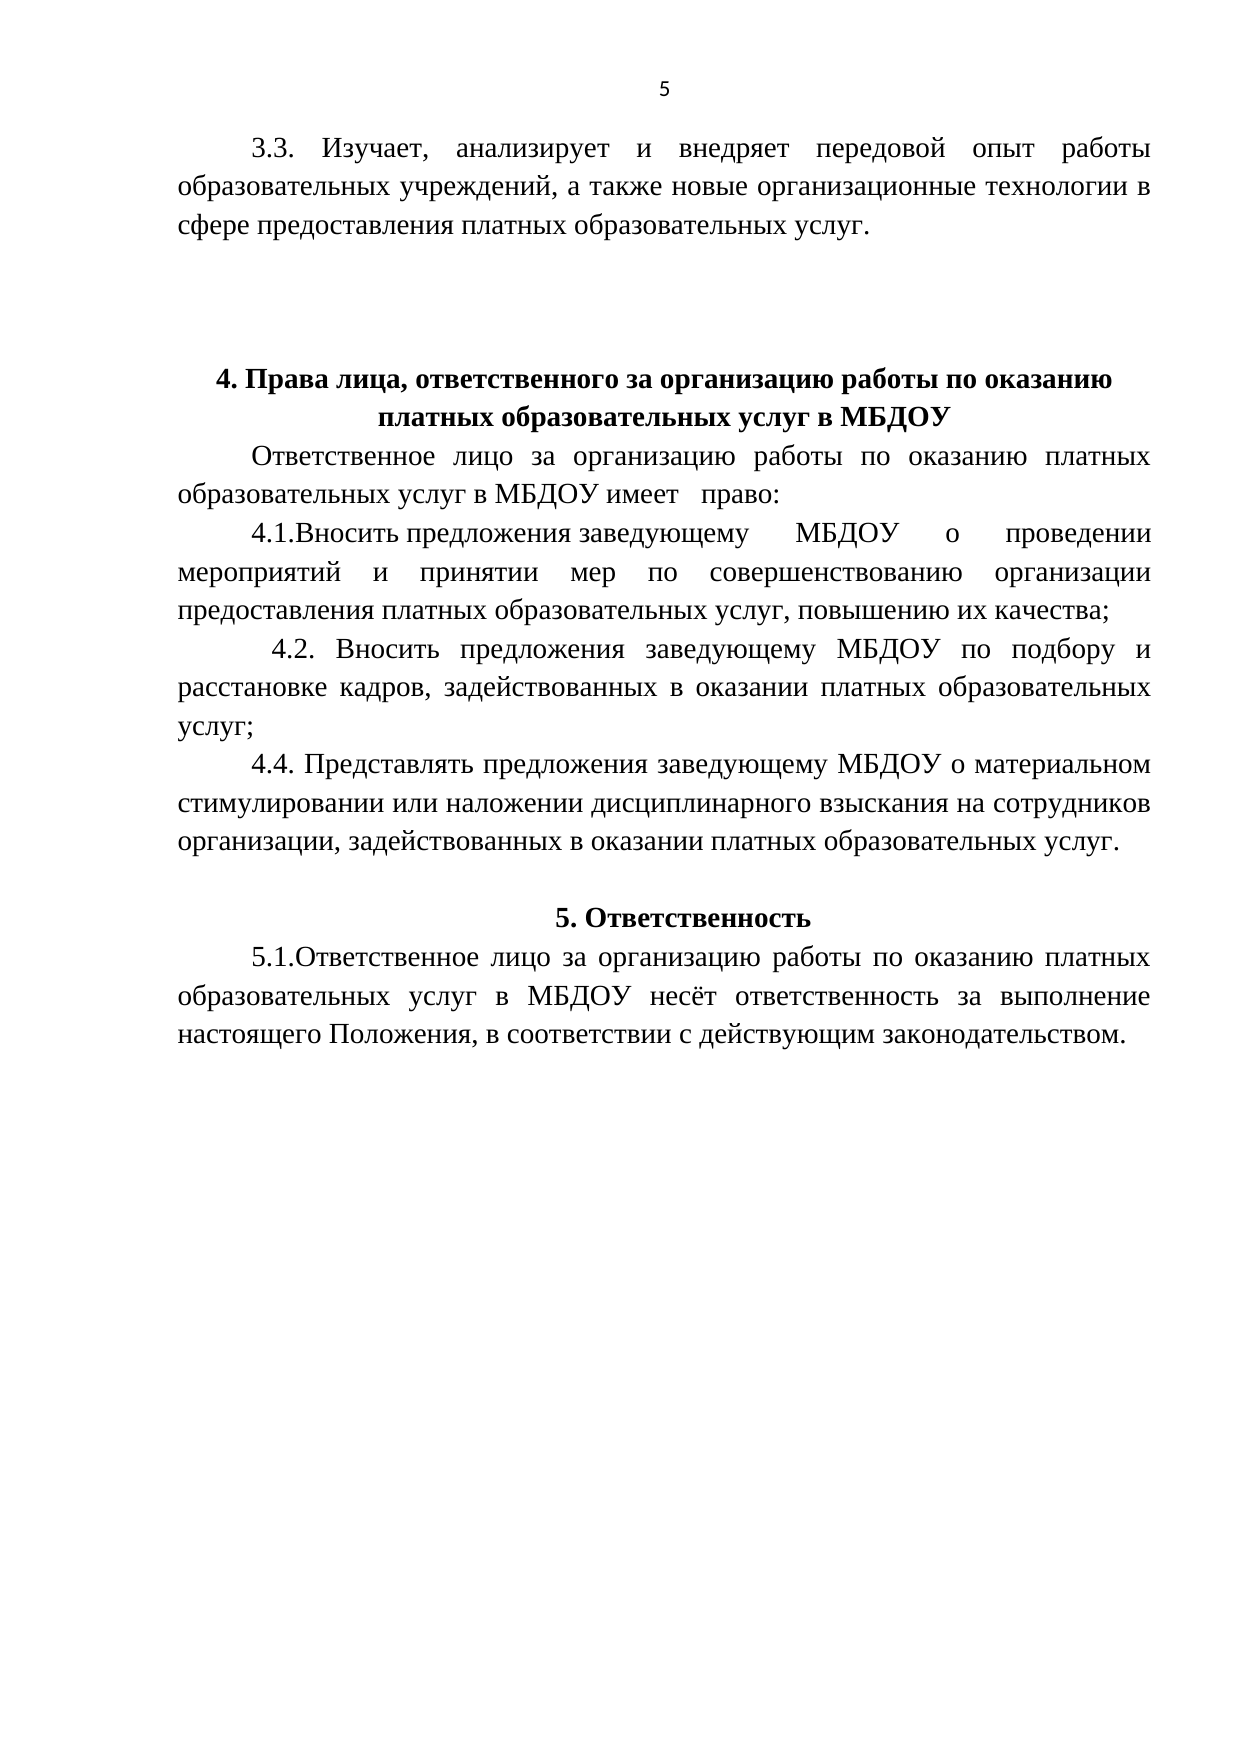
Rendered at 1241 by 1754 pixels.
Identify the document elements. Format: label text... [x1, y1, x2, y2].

text Ответственное лицо за организацию работы по оказанию платных образовательных услуг в МБДОУ имеет право: [177, 438, 1152, 510]
text 3.3. Изучает, анализирует и внедряет передовой опыт работы образовательных учреждений, а также новые организационные технологии в сфере предоставления платных образовательных услуг. [177, 130, 1152, 240]
text 4.1.Вносить предложения заведующему МБДОУ о проведении мероприятий и принятии мер по совершенствованию организации предоставления платных образовательных услуг, повышению их качества; [177, 515, 1152, 626]
text 5.1.Ответственное лицо за организацию работы по оказанию платных образовательных услуг в МБДОУ несёт ответственность за выполнение настоящего Положения, в соответствии с действующим законодательством. [177, 939, 1152, 1050]
text 4. Права лица, ответственного за организацию работы по оказанию платных образовательных услуг в МБДОУ [177, 361, 1152, 433]
text 4.4. Представлять предложения заведующему МБДОУ о материальном стимулировании или наложении дисциплинарного взыскания на сотрудников организации, задействованных в оказании платных образовательных услуг. [177, 746, 1152, 857]
text 4.2. Вносить предложения заведующему МБДОУ по подбору и расстановке кадров, задействованных в оказании платных образовательных услуг; [177, 631, 1152, 741]
text 5. Ответственность [215, 901, 1152, 934]
